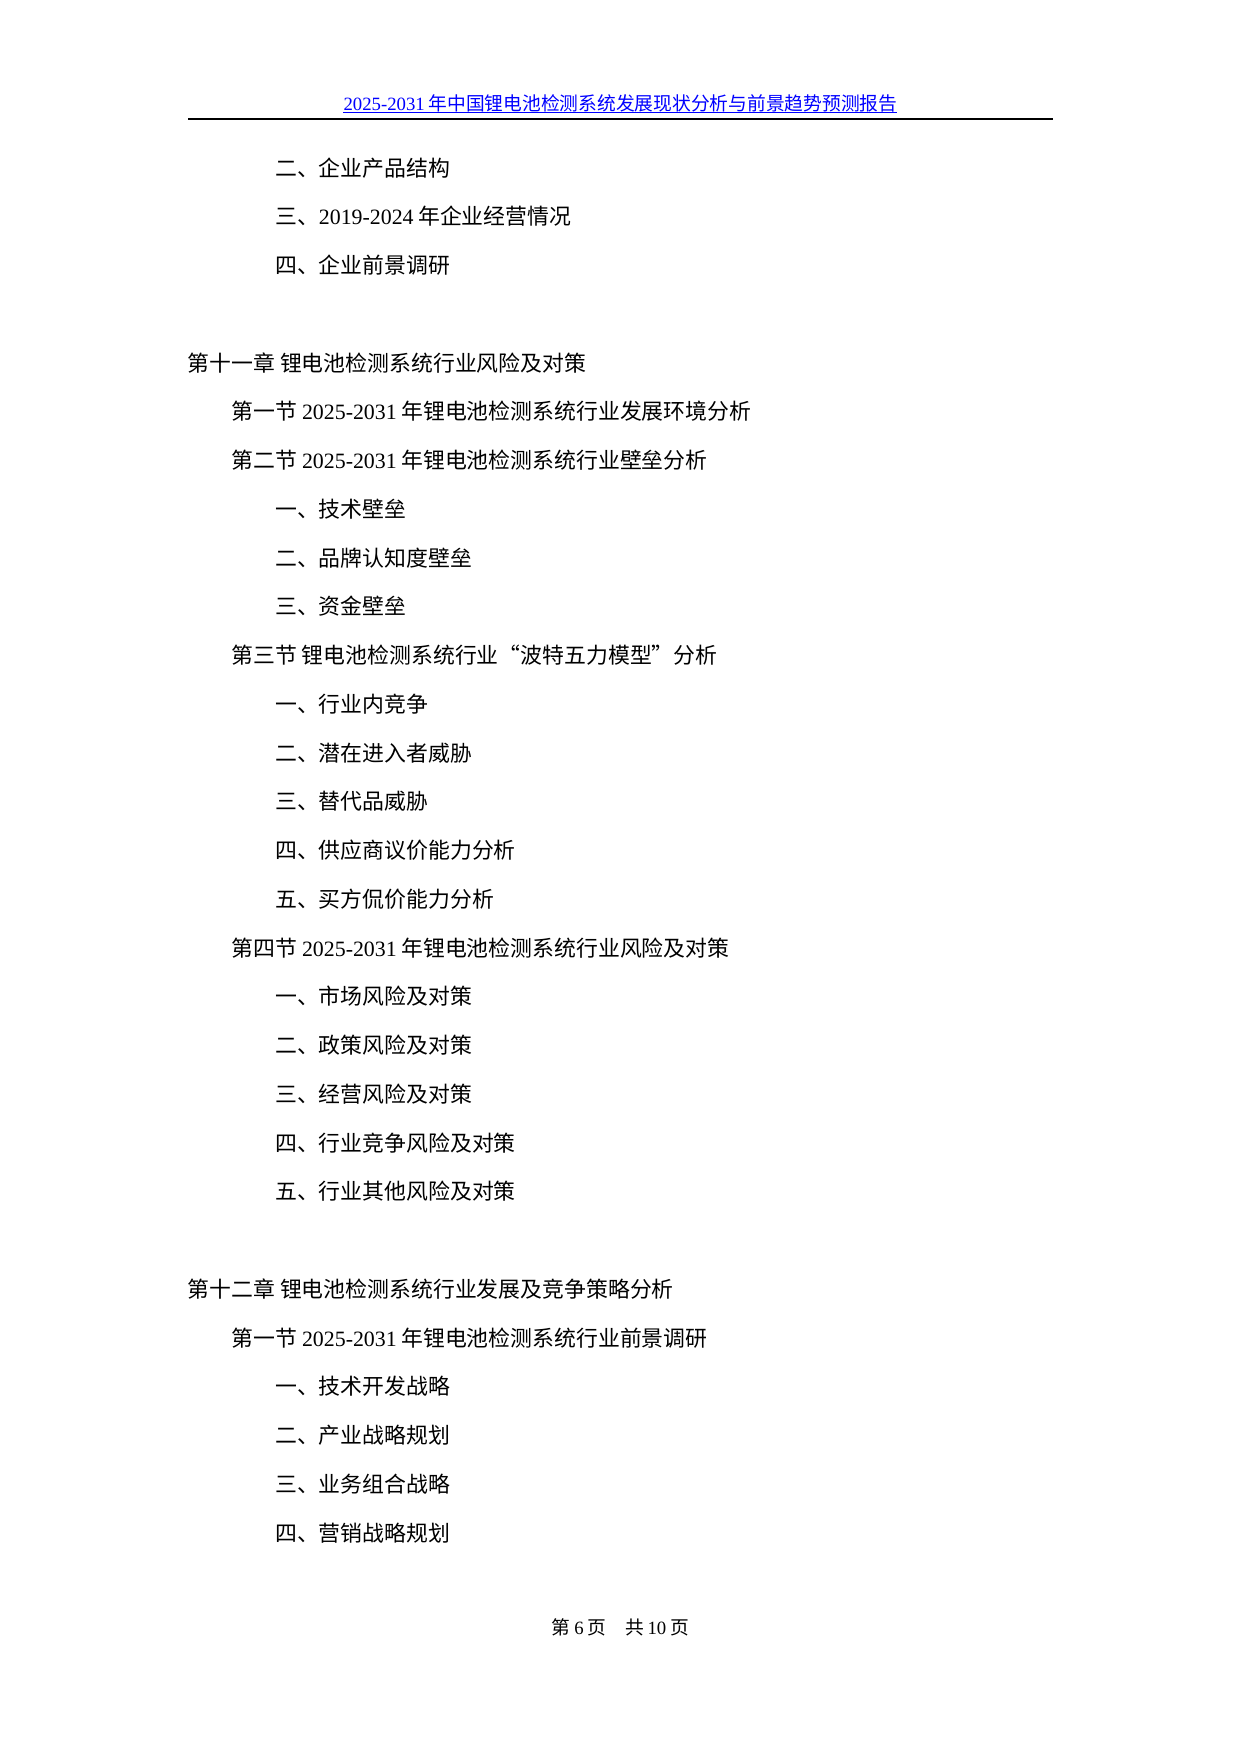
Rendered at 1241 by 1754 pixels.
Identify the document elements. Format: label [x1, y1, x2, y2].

text [187, 150, 1053, 1548]
